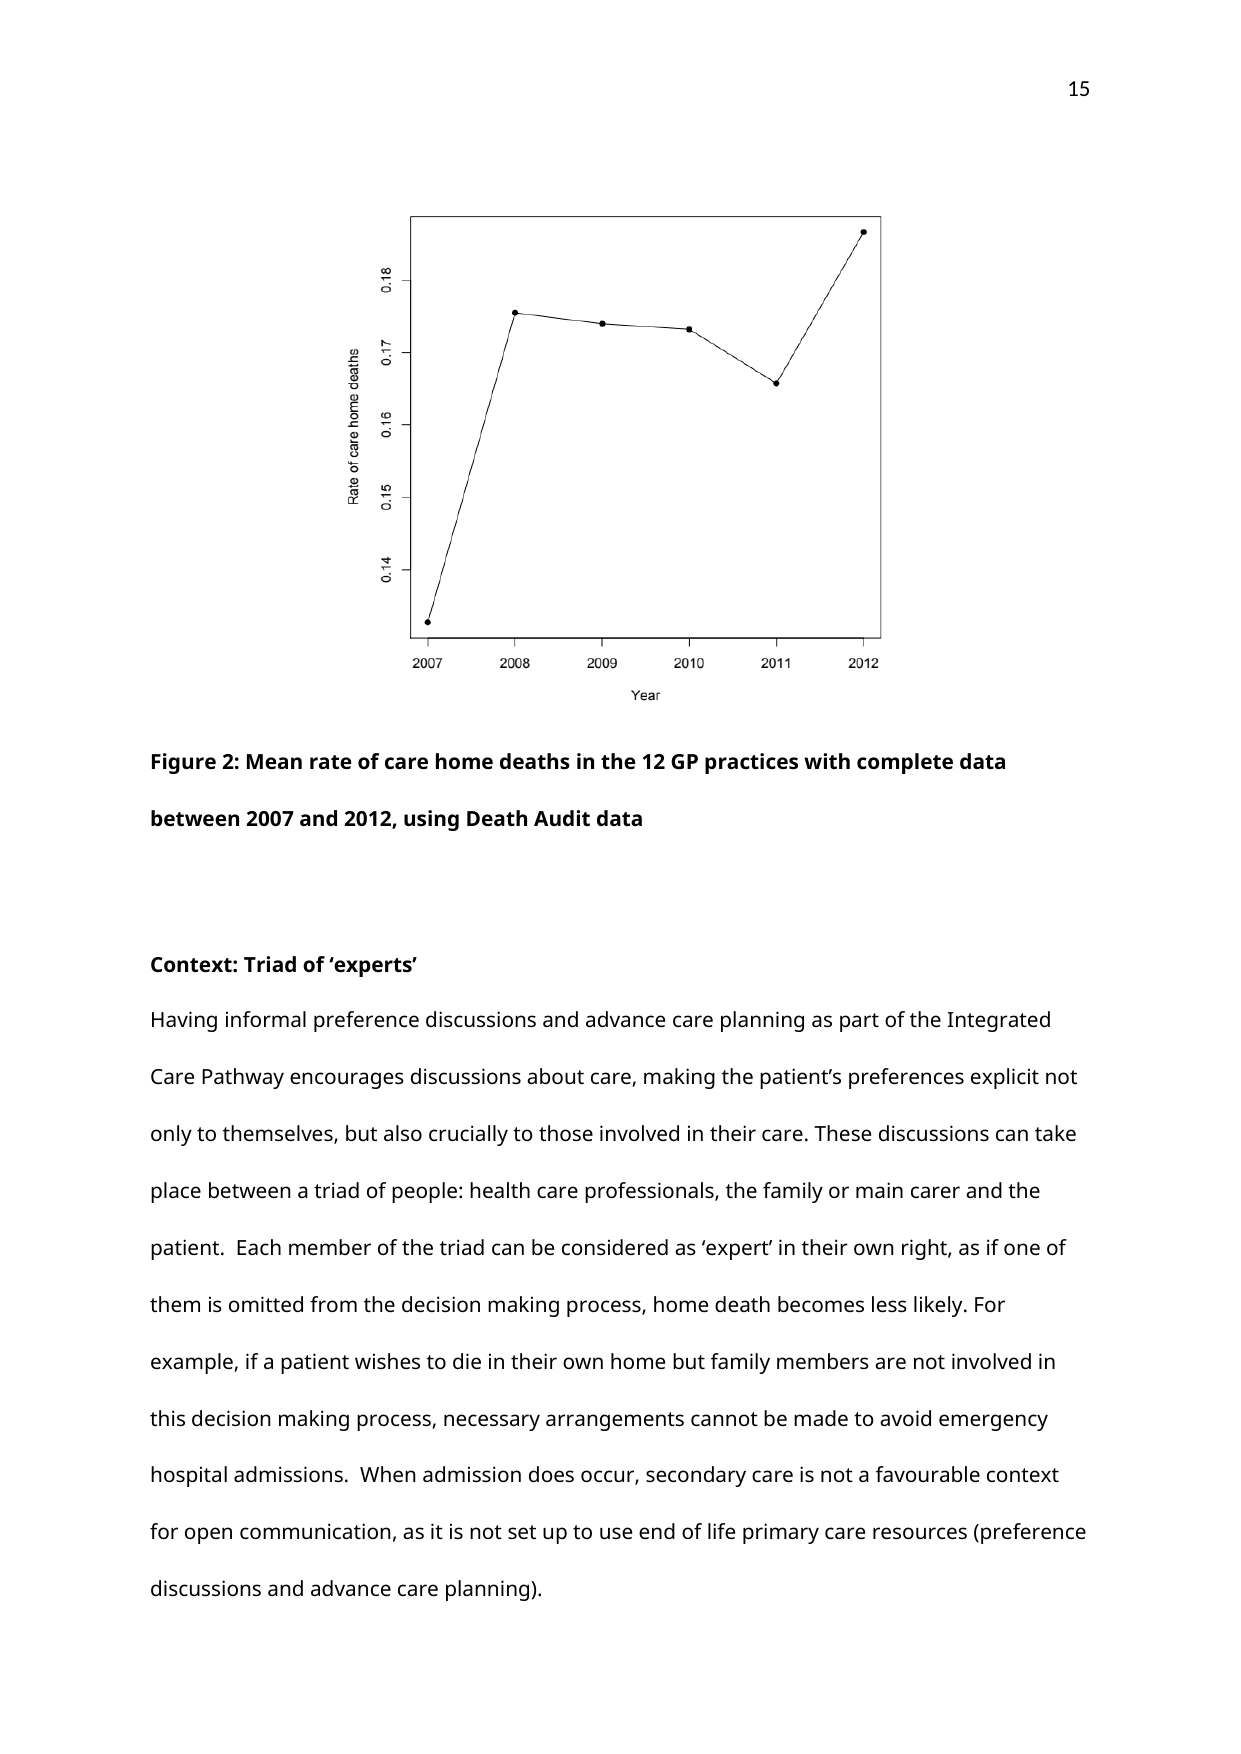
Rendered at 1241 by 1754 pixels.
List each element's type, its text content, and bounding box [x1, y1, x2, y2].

text Having informal preference discussions and advance care planning as part of the Integrated Care Pathway encourages discussions about care, making the patient’s preferences explicit not only to themselves, but also crucially to those involved in their care. These discussions can take place between a triad of people: health care professionals, the family or main carer and the patient. Each member of the triad can be considered as ‘expert’ in their own right, as if one of them is omitted from the decision making process, home death becomes less likely. For example, if a patient wishes to die in their own home but family members are not involved in this decision making process, necessary arrangements cannot be made to avoid emergency hospital admissions. When admission does occur, secondary care is not a favourable context for open communication, as it is not set up to use end of life primary care resources (preference discussions and advance care planning). [150, 1006, 1090, 1603]
subtitle Context: Triad of ‘experts’ [150, 950, 1090, 978]
text Figure 2: Mean rate of care home deaths in the 12 GP practices with complete data between 2007 and 2012, using Death Audit data [150, 150, 1090, 832]
